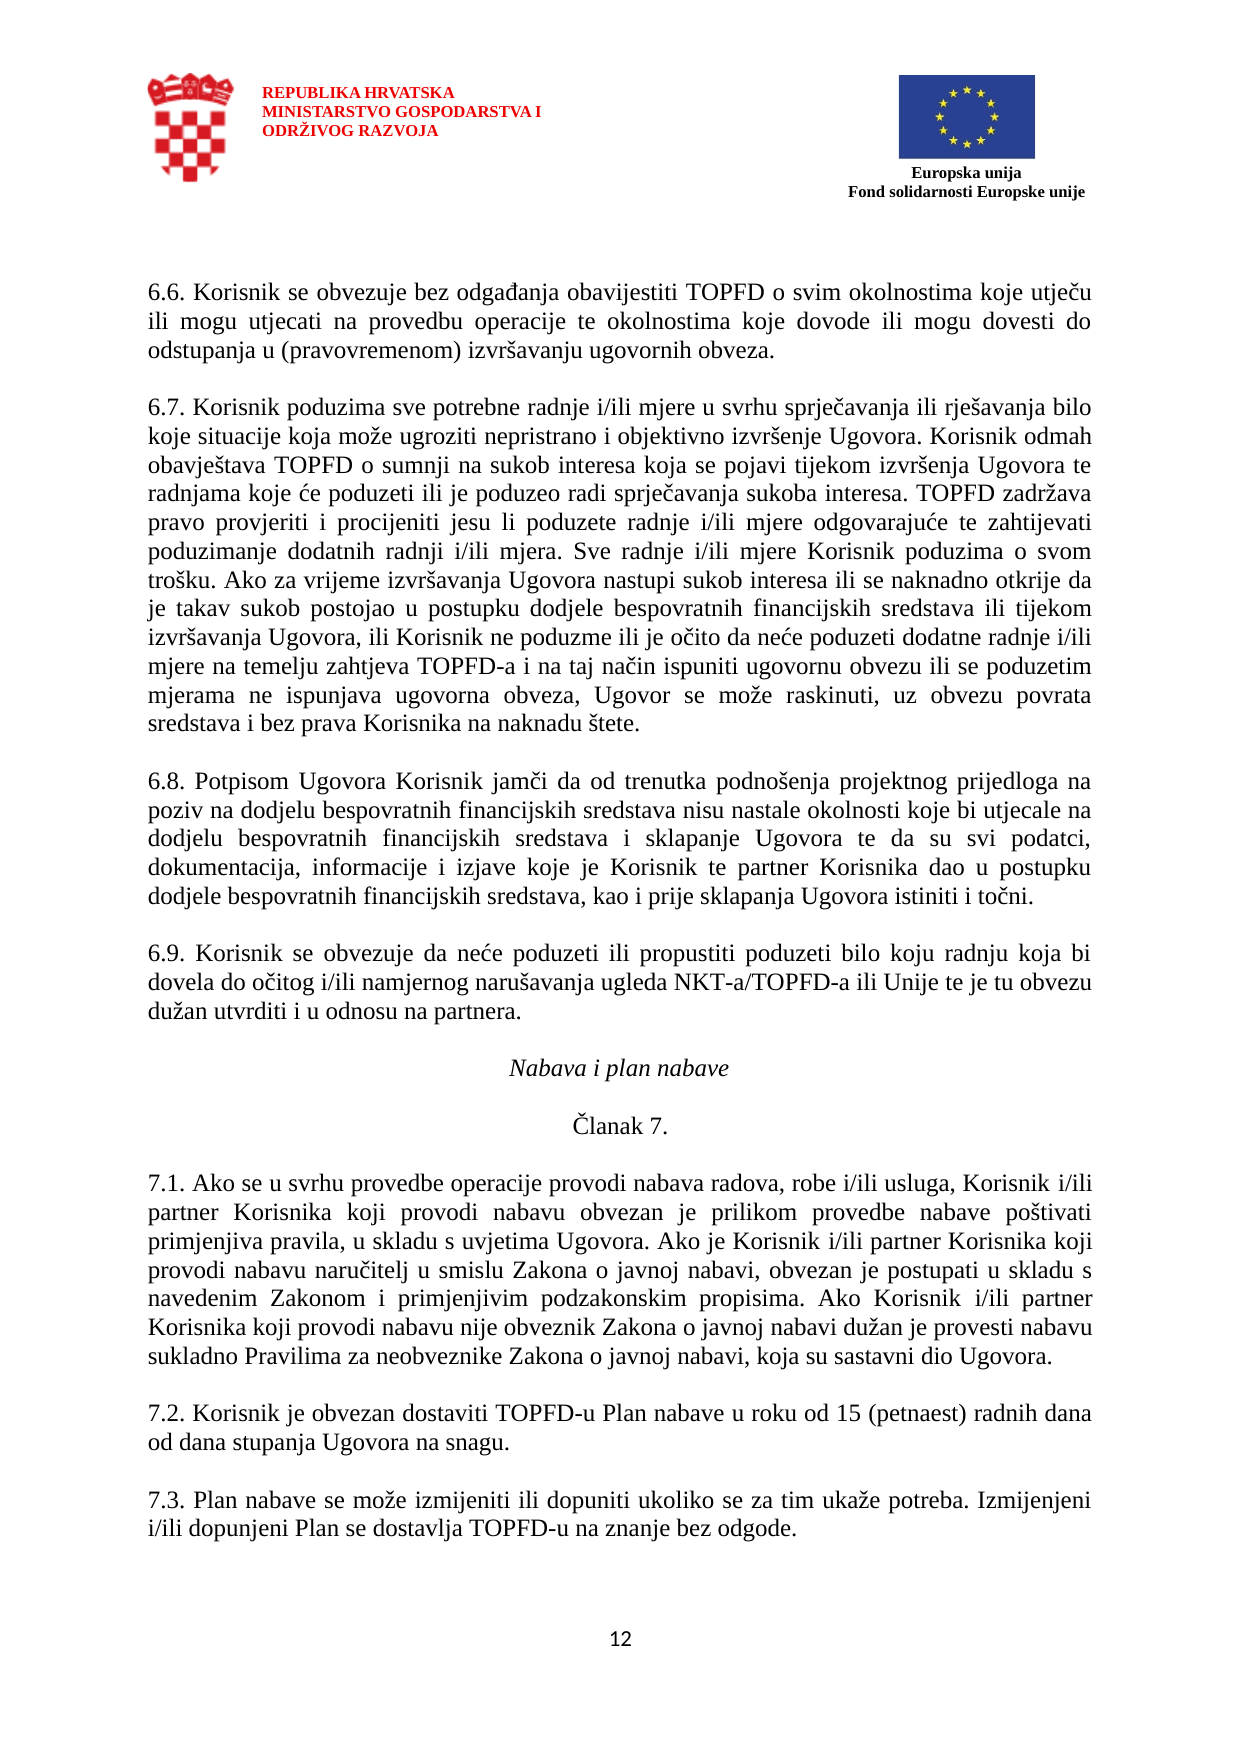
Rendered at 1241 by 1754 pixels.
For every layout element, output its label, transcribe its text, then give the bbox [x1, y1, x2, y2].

text 7.1. Ako se u svrhu provedbe operacije provodi nabava radova, robe i/ili usluga, Korisnik i/ili partner Korisnika koji provodi nabavu obvezan je prilikom provedbe nabave poštivati primjenjiva pravila, u skladu s uvjetima Ugovora. Ako je Korisnik i/ili partner Korisnika koji provodi nabavu naručitelj u smislu Zakona o javnoj nabavi, obvezan je postupati u skladu s navedenim Zakonom i primjenjivim podzakonskim propisima. Ako Korisnik i/ili partner Korisnika koji provodi nabavu nije obveznik Zakona o javnoj nabavi dužan je provesti nabavu sukladno Pravilima za neobveznike Zakona o javnoj nabavi, koja su sastavni dio Ugovora. [148, 1168, 1093, 1370]
text 6.9. Korisnik se obvezuje da neće poduzeti ili propustiti poduzeti bilo koju radnju koja bi dovela do očitog i/ili namjernog narušavanja ugleda NKT-a/TOPFD-a ili Unije te je tu obvezu dužan utvrditi i u odnosu na partnera. [148, 938, 1093, 1025]
text 7.2. Korisnik je obvezan dostaviti TOPFD-u Plan nabave u roku od 15 (petnaest) radnih dana od dana stupanja Ugovora na snagu. [148, 1398, 1093, 1456]
text 6.7. Korisnik poduzima sve potrebne radnje i/ili mjere u svrhu sprječavanja ili rješavanja bilo koje situacije koja može ugroziti nepristrano i objektivno izvršenje Ugovora. Korisnik odmah obavještava TOPFD o sumnji na sukob interesa koja se pojavi tijekom izvršenja Ugovora te radnjama koje će poduzeti ili je poduzeo radi sprječavanja sukoba interesa. TOPFD zadržava pravo provjeriti i procijeniti jesu li poduzete radnje i/ili mjere odgovarajuće te zahtijevati poduzimanje dodatnih radnji i/ili mjera. Sve radnje i/ili mjere Korisnik poduzima o svom trošku. Ako za vrijeme izvršavanja Ugovora nastupi sukob interesa ili se naknadno otkrije da je takav sukob postojao u postupku dodjele bespovratnih financijskih sredstava ili tijekom izvršavanja Ugovora, ili Korisnik ne poduzme ili je očito da neće poduzeti dodatne radnje i/ili mjere na temelju zahtjeva TOPFD-a i na taj način ispuniti ugovornu obvezu ili se poduzetim mjerama ne ispunjava ugovorna obveza, Ugovor se može raskinuti, uz obvezu povrata sredstava i bez prava Korisnika na naknadu štete. [148, 392, 1093, 737]
text Članak 7. [148, 1111, 1093, 1140]
text 6.8. Potpisom Ugovora Korisnik jamči da od trenutka podnošenja projektnog prijedloga na poziv na dodjelu bespovratnih financijskih sredstava nisu nastale okolnosti koje bi utjecale na dodjelu bespovratnih financijskih sredstava i sklapanje Ugovora te da su svi podatci, dokumentacija, informacije i izjave koje je Korisnik te partner Korisnika dao u postupku dodjele bespovratnih financijskih sredstava, kao i prije sklapanja Ugovora istiniti i točni. [148, 766, 1093, 910]
subtitle Nabava i plan nabave [148, 1053, 1093, 1082]
picture [898, 75, 1036, 160]
text 6.6. Korisnik se obvezuje bez odgađanja obavijestiti TOPFD o svim okolnostima koje utječu ili mogu utjecati na provedbu operacije te okolnostima koje dovode ili mogu dovesti do odstupanja u (pravovremenom) izvršavanju ugovornih obveza. [148, 277, 1093, 363]
text 7.3. Plan nabave se može izmijeniti ili dopuniti ukoliko se za tim ukaže potreba. Izmijenjeni i/ili dopunjeni Plan se dostavlja TOPFD-u na znanje bez odgode. [148, 1485, 1093, 1542]
picture [147, 73, 237, 190]
